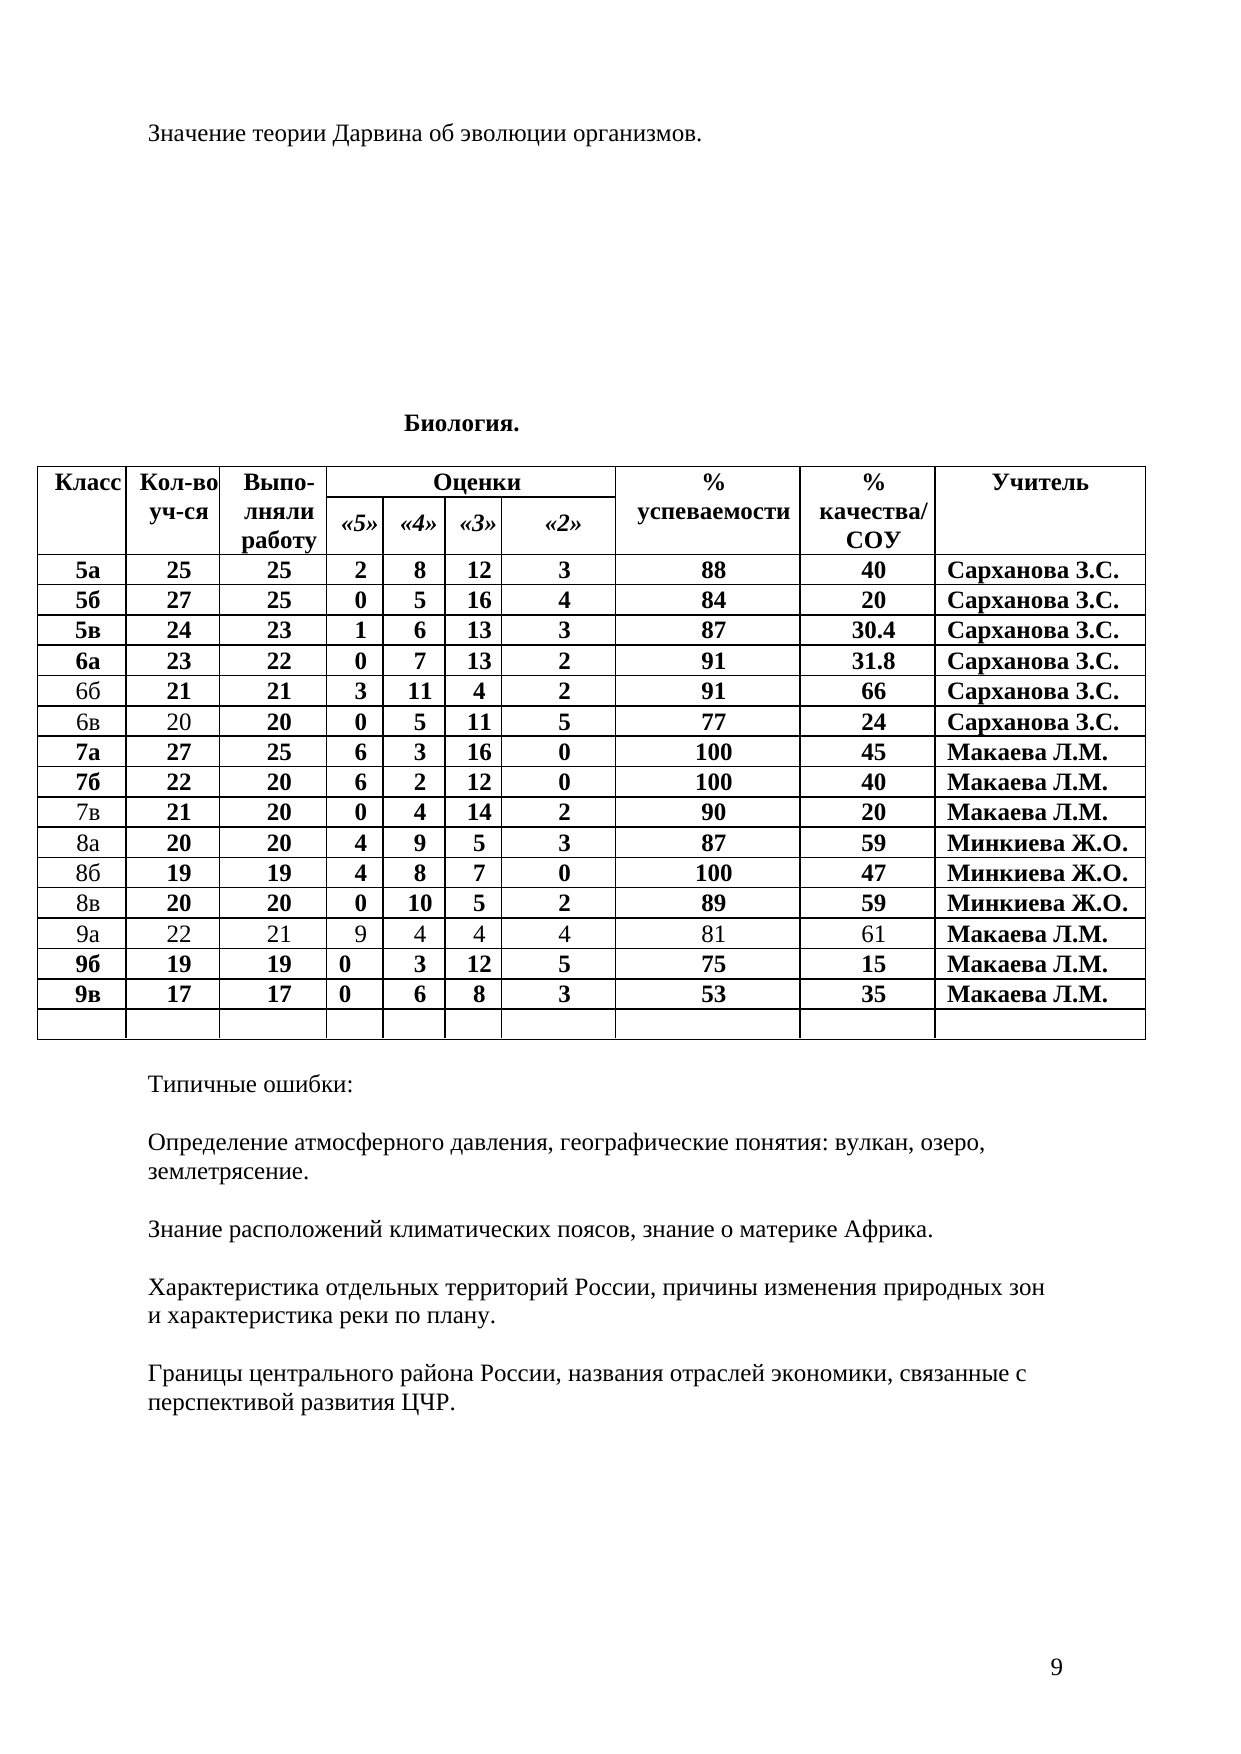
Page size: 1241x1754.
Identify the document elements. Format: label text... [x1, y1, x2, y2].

table_cell 20 [220, 707, 326, 735]
table_cell Сарханова З.С. [936, 676, 1145, 705]
table_cell 5 [502, 949, 615, 978]
table_cell 61 [801, 919, 934, 947]
table_cell 14 [446, 798, 501, 826]
table_cell 19 [127, 949, 219, 978]
table_cell Макаева Л.М. [936, 798, 1145, 826]
table_cell [502, 1010, 615, 1038]
table_cell 3 [502, 555, 615, 584]
table_cell 8 [384, 555, 444, 584]
table_cell 25 [220, 737, 326, 766]
table_cell 5 [502, 707, 615, 735]
table_cell 6б [38, 676, 125, 705]
table_cell Минкиева Ж.О. [936, 858, 1145, 887]
table_cell Сарханова З.С. [936, 616, 1145, 644]
table_cell 6 [327, 737, 382, 766]
table_cell 27 [127, 737, 219, 766]
table_cell 21 [220, 919, 326, 947]
table_cell 25 [127, 555, 219, 584]
table_cell [220, 1010, 326, 1038]
table_cell 7 [384, 646, 444, 675]
table_cell [616, 1010, 799, 1038]
table_cell 90 [616, 798, 799, 826]
table_cell 16 [446, 737, 501, 766]
table_cell [936, 1010, 1145, 1038]
table_cell 19 [220, 858, 326, 887]
table_cell 75 [616, 949, 799, 978]
table_cell Сарханова З.С. [936, 646, 1145, 675]
table_cell 59 [801, 888, 934, 917]
table_cell 89 [616, 888, 799, 917]
table_cell 35 [801, 980, 934, 1008]
table_header Оценки [327, 467, 615, 496]
table_cell 19 [220, 949, 326, 978]
table_cell 1 [327, 616, 382, 644]
table_cell 5 [446, 828, 501, 857]
table_cell 100 [616, 767, 799, 796]
table_cell Макаева Л.М. [936, 767, 1145, 796]
table_cell 20 [127, 888, 219, 917]
table_cell 2 [502, 646, 615, 675]
table_cell 25 [220, 555, 326, 584]
table_cell 47 [801, 858, 934, 887]
table_cell 88 [616, 555, 799, 584]
table_cell 8в [38, 888, 125, 917]
table_cell 3 [502, 616, 615, 644]
table_header Класс [38, 467, 125, 553]
table_cell 4 [502, 585, 615, 614]
table_header Кол-во уч-ся [127, 467, 219, 553]
table_cell «2» [502, 498, 615, 553]
table_cell 8б [38, 858, 125, 887]
table_cell 2 [384, 767, 444, 796]
table_cell 21 [127, 676, 219, 705]
table_cell 5 [446, 888, 501, 917]
table_cell 0 [327, 585, 382, 614]
table_cell 20 [127, 707, 219, 735]
table_header % успеваемости [616, 467, 799, 553]
table_cell 81 [616, 919, 799, 947]
table_cell 7б [38, 767, 125, 796]
table_cell 22 [127, 767, 219, 796]
table_cell Минкиева Ж.О. [936, 888, 1145, 917]
table_cell 24 [801, 707, 934, 735]
table_cell 24 [127, 616, 219, 644]
table_cell 87 [616, 616, 799, 644]
table_cell 0 [327, 798, 382, 826]
table_cell 9а [38, 919, 125, 947]
table_header % качества/ СОУ [801, 467, 934, 553]
table_cell 4 [502, 919, 615, 947]
table_cell 23 [220, 616, 326, 644]
table_cell 17 [220, 980, 326, 1008]
table_cell [801, 1010, 934, 1038]
table_cell 20 [801, 585, 934, 614]
table_cell 30.4 [801, 616, 934, 644]
table_cell 21 [220, 676, 326, 705]
table_cell 9б [38, 949, 125, 978]
table_cell 40 [801, 767, 934, 796]
table_cell 12 [446, 767, 501, 796]
table_cell 8 [384, 858, 444, 887]
table_cell [446, 1010, 501, 1038]
table_cell 13 [446, 646, 501, 675]
table_cell Минкиева Ж.О. [936, 828, 1145, 857]
table_cell 9 [327, 919, 382, 947]
table_cell [38, 1010, 125, 1038]
text Характеристика отдельных территорий России, причины изменения природных зон и характеристика реки по плану. [148, 1272, 1063, 1329]
table_cell 4 [446, 676, 501, 705]
table_cell 3 [384, 949, 444, 978]
table_cell 16 [446, 585, 501, 614]
table_cell 20 [220, 798, 326, 826]
table_cell 100 [616, 858, 799, 887]
table_cell 0 [327, 888, 382, 917]
table_cell 22 [220, 646, 326, 675]
table_cell Макаева Л.М. [936, 737, 1145, 766]
table_cell 31.8 [801, 646, 934, 675]
table_cell Сарханова З.С. [936, 585, 1145, 614]
table_cell 13 [446, 616, 501, 644]
table_cell 2 [502, 798, 615, 826]
table_header Учитель [936, 467, 1145, 553]
table_cell 0 [327, 980, 382, 1008]
table_cell 23 [127, 646, 219, 675]
table_cell 2 [327, 555, 382, 584]
table_cell 27 [127, 585, 219, 614]
table_cell 66 [801, 676, 934, 705]
table_header Выпо-лняли работу [220, 467, 326, 553]
table_cell 7в [38, 798, 125, 826]
table_cell 3 [502, 828, 615, 857]
table_cell 2 [502, 676, 615, 705]
table_cell 0 [502, 858, 615, 887]
table_cell 8а [38, 828, 125, 857]
table_cell 4 [327, 858, 382, 887]
text Типичные ошибки: [148, 1069, 1063, 1098]
table_cell 3 [384, 737, 444, 766]
table_cell [127, 1010, 219, 1038]
table_cell «4» [384, 498, 444, 553]
table_cell 2 [502, 888, 615, 917]
table_cell 20 [220, 888, 326, 917]
table_cell 12 [446, 949, 501, 978]
text Границы центрального района России, названия отраслей экономики, связанные с перспективой развития ЦЧР. [148, 1358, 1063, 1416]
table_cell 5 [384, 585, 444, 614]
table_cell [384, 1010, 444, 1038]
table_cell 53 [616, 980, 799, 1008]
table_cell 3 [502, 980, 615, 1008]
table_cell 20 [127, 828, 219, 857]
table_cell Макаева Л.М. [936, 949, 1145, 978]
table_cell 6 [384, 616, 444, 644]
table_cell 77 [616, 707, 799, 735]
table_cell 0 [502, 767, 615, 796]
text Определение атмосферного давления, географические понятия: вулкан, озеро, землетрясение. [148, 1127, 1063, 1184]
table_cell 91 [616, 676, 799, 705]
table_cell 3 [327, 676, 382, 705]
table_cell 91 [616, 646, 799, 675]
table_cell Макаева Л.М. [936, 980, 1145, 1008]
table_cell 0 [502, 737, 615, 766]
table_cell 9 [384, 828, 444, 857]
table_cell 84 [616, 585, 799, 614]
table_cell 8 [446, 980, 501, 1008]
table_cell 4 [384, 798, 444, 826]
table_cell 0 [327, 949, 382, 978]
table_cell 6а [38, 646, 125, 675]
table_cell 45 [801, 737, 934, 766]
table_cell [327, 1010, 382, 1038]
table_cell 40 [801, 555, 934, 584]
table_cell 7а [38, 737, 125, 766]
table_cell 100 [616, 737, 799, 766]
table_cell 0 [327, 707, 382, 735]
table_cell 17 [127, 980, 219, 1008]
text Знание расположений климатических поясов, знание о материке Африка. [148, 1214, 1063, 1242]
table_cell 4 [327, 828, 382, 857]
table_cell 15 [801, 949, 934, 978]
text Биология. [148, 408, 1063, 436]
table_cell 25 [220, 585, 326, 614]
table_cell 7 [446, 858, 501, 887]
table_cell 10 [384, 888, 444, 917]
table_cell 0 [327, 646, 382, 675]
table_cell 22 [127, 919, 219, 947]
table_cell 5б [38, 585, 125, 614]
table_cell 20 [220, 828, 326, 857]
table_cell 11 [384, 676, 444, 705]
table_cell 12 [446, 555, 501, 584]
table_cell 4 [446, 919, 501, 947]
table_cell Макаева Л.М. [936, 919, 1145, 947]
table_cell 6 [384, 980, 444, 1008]
table_cell 19 [127, 858, 219, 887]
table_cell Сарханова З.С. [936, 707, 1145, 735]
table_cell 5в [38, 616, 125, 644]
table_cell 9в [38, 980, 125, 1008]
table_cell 11 [446, 707, 501, 735]
text Значение теории Дарвина об эволюции организмов. [148, 118, 1063, 147]
table_cell 59 [801, 828, 934, 857]
table_cell 20 [220, 767, 326, 796]
table_cell 6в [38, 707, 125, 735]
table_cell Сарханова З.С. [936, 555, 1145, 584]
table_cell 20 [801, 798, 934, 826]
table_cell 87 [616, 828, 799, 857]
table_cell 4 [384, 919, 444, 947]
table_cell «3» [446, 498, 501, 553]
table_cell «5» [327, 498, 382, 553]
table_cell 5а [38, 555, 125, 584]
table_cell 5 [384, 707, 444, 735]
table_cell 6 [327, 767, 382, 796]
table_cell 21 [127, 798, 219, 826]
